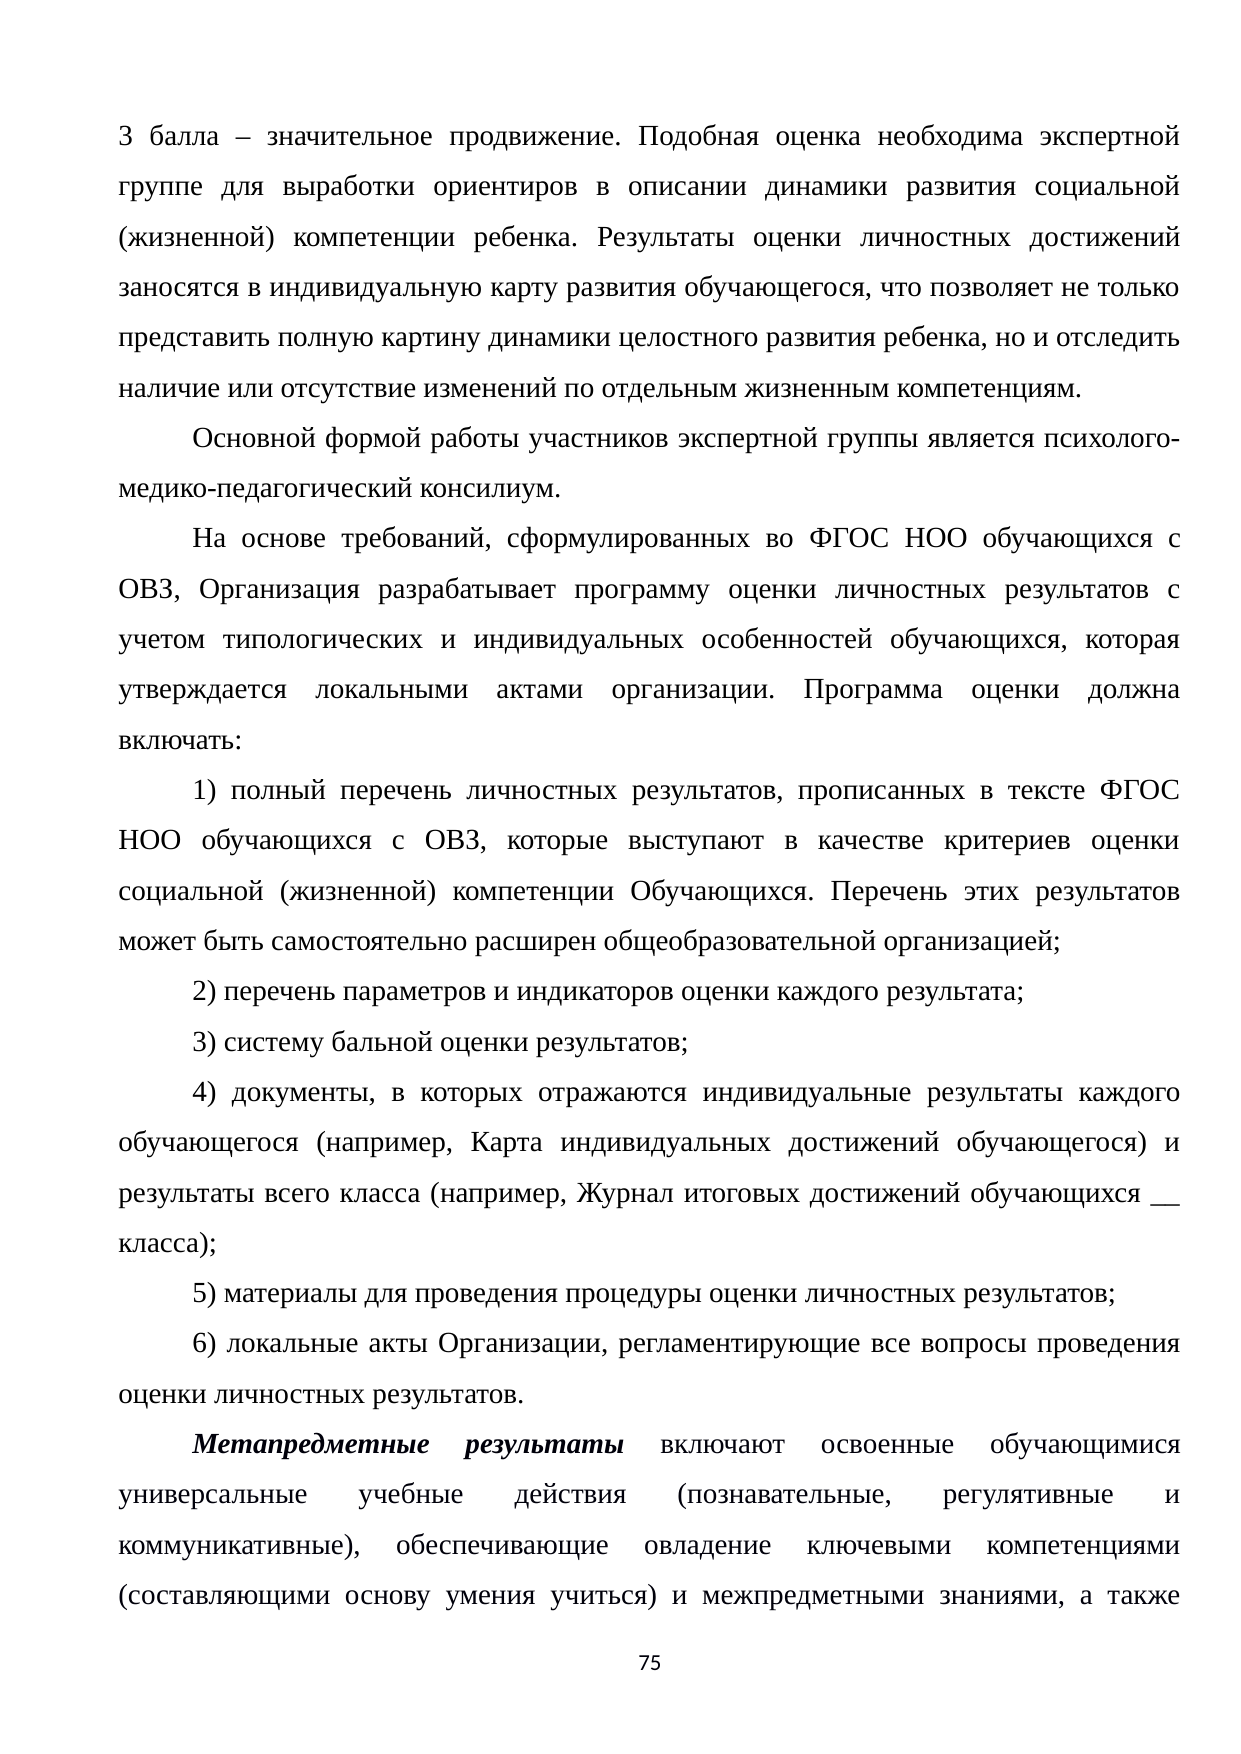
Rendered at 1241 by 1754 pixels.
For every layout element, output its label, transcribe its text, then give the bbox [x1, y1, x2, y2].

text На основе требований, сформулированных во ФГОС НОО обучающихся с ОВЗ, Организация разрабатывает программу оценки личностных результатов с учетом типологических и индивидуальных особенностей обучающихся, которая утверждается локальными актами организации. Программа оценки должна включать: [118, 521, 1181, 755]
text 2) перечень параметров и индикаторов оценки каждого результата; [118, 973, 1181, 1007]
text 5) материалы для проведения процедуры оценки личностных результатов; [118, 1275, 1181, 1309]
text 1) полный перечень личностных результатов, прописанных в тексте ФГОС НОО обучающихся с ОВЗ, которые выступают в качестве критериев оценки социальной (жизненной) компетенции Обучающихся. Перечень этих результатов может быть самостоятельно расширен общеобразовательной организацией; [118, 772, 1181, 957]
text 4) документы, в которых отражаются индивидуальные результаты каждого обучающегося (например, Карта индивидуальных достижений обучающегося) и результаты всего класса (например, Журнал итоговых достижений обучающихся __ класса); [118, 1074, 1181, 1258]
text 3) систему бальной оценки результатов; [118, 1024, 1181, 1057]
text 6) локальные акты Организации, регламентирующие все вопросы проведения оценки личностных результатов. [118, 1326, 1181, 1409]
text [118, 1426, 1181, 1611]
text Основной формой работы участников экспертной группы является психолого-медико-педагогический консилиум. [118, 420, 1181, 504]
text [118, 118, 1181, 403]
